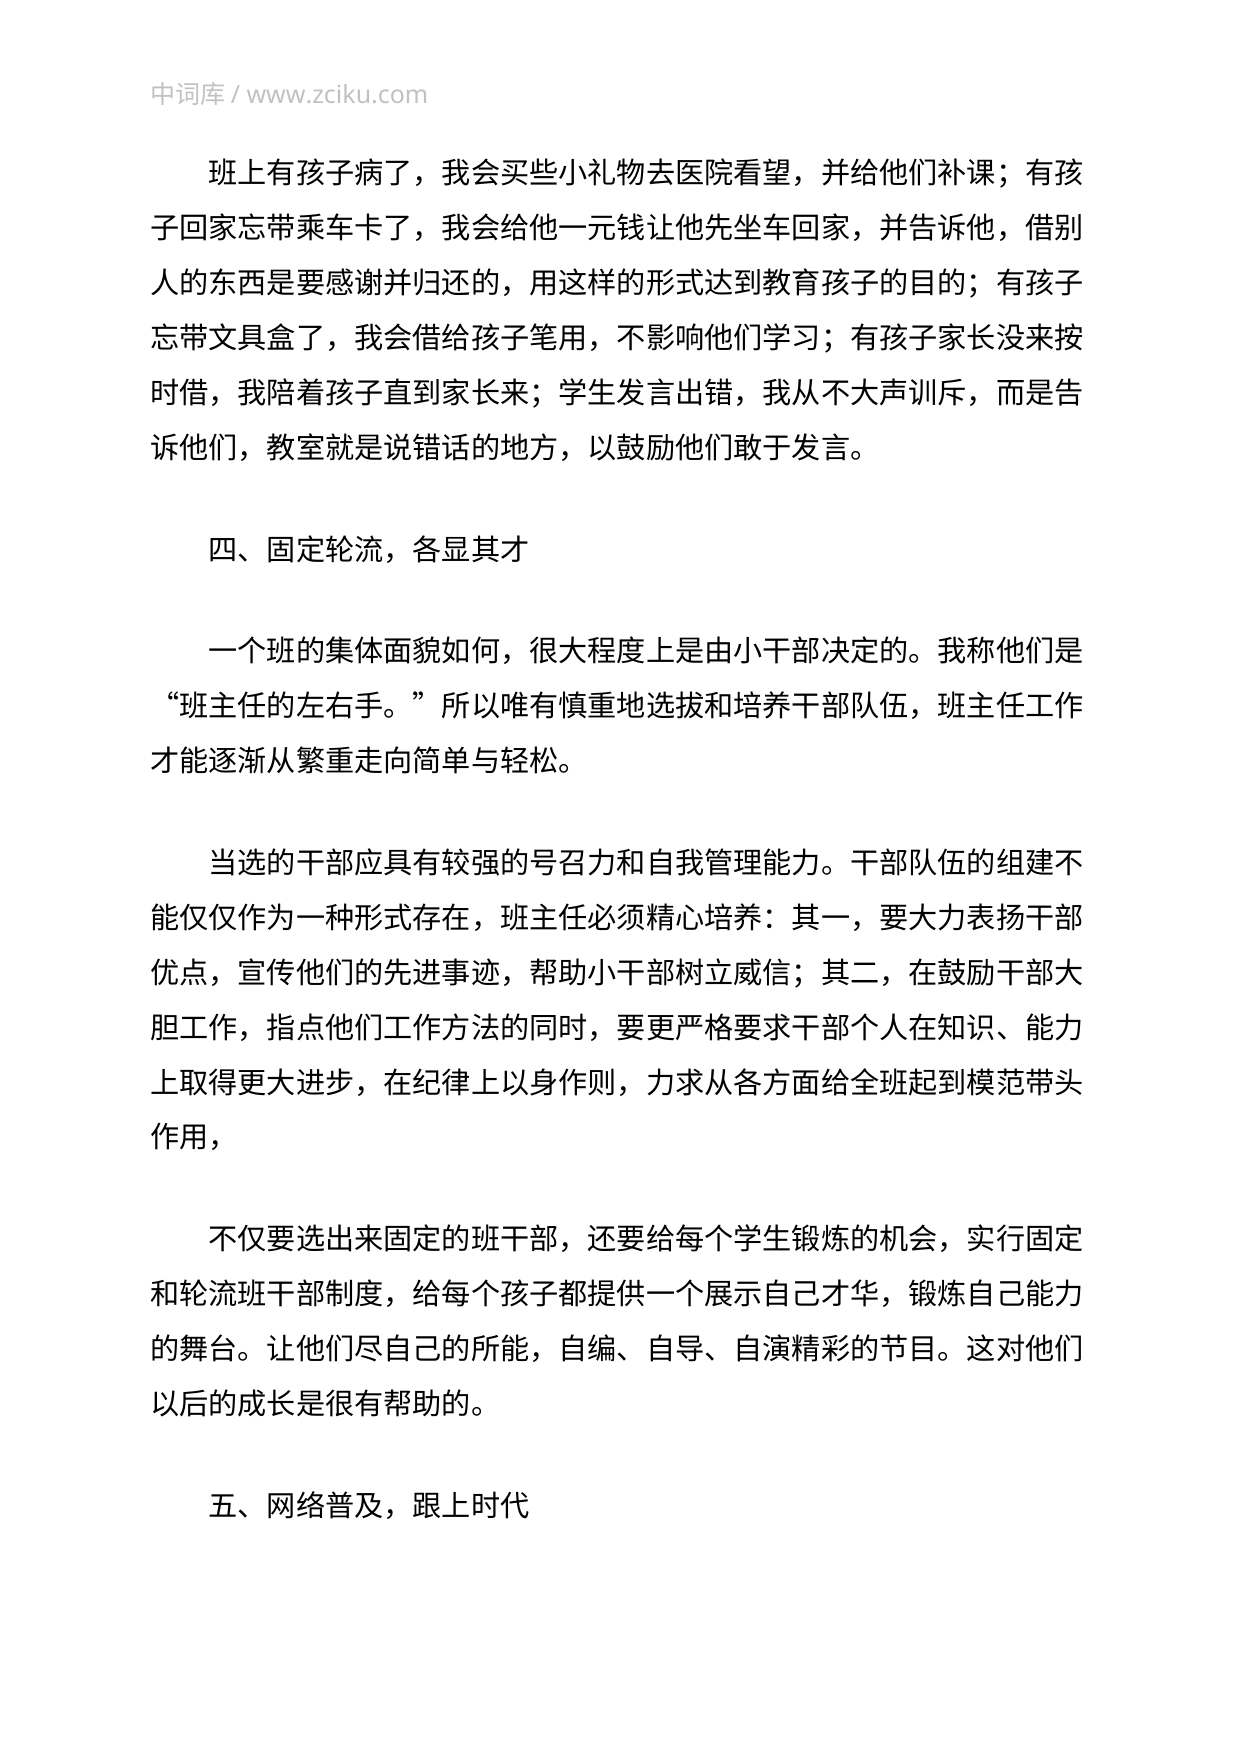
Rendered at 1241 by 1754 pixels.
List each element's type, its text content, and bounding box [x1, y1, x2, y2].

text 一个班的集体面貌如何，很大程度上是由小干部决定的。我称他们是“班主任的左右手。”所以唯有慎重地选拔和培养干部队伍，班主任工作才能逐渐从繁重走向简单与轻松。 [150, 628, 1090, 780]
text 不仅要选出来固定的班干部，还要给每个学生锻炼的机会，实行固定和轮流班干部制度，给每个孩子都提供一个展示自己才华，锻炼自己能力的舞台。让他们尽自己的所能，自编、自导、自演精彩的节目。这对他们以后的成长是很有帮助的。 [150, 1216, 1090, 1423]
text 四、固定轮流，各显其才 [150, 526, 1090, 568]
text 五、网络普及，跟上时代 [150, 1482, 1090, 1524]
text 当选的干部应具有较强的号召力和自我管理能力。干部队伍的组建不能仅仅作为一种形式存在，班主任必须精心培养：其一，要大力表扬干部优点，宣传他们的先进事迹，帮助小干部树立威信；其二，在鼓励干部大胆工作，指点他们工作方法的同时，要更严格要求干部个人在知识、能力上取得更大进步，在纪律上以身作则，力求从各方面给全班起到模范带头作用， [150, 839, 1090, 1156]
text 班上有孩子病了，我会买些小礼物去医院看望，并给他们补课；有孩子回家忘带乘车卡了，我会给他一元钱让他先坐车回家，并告诉他，借别人的东西是要感谢并归还的，用这样的形式达到教育孩子的目的；有孩子忘带文具盒了，我会借给孩子笔用，不影响他们学习；有孩子家长没来按时借，我陪着孩子直到家长来；学生发言出错，我从不大声训斥，而是告诉他们，教室就是说错话的地方，以鼓励他们敢于发言。 [150, 150, 1090, 467]
